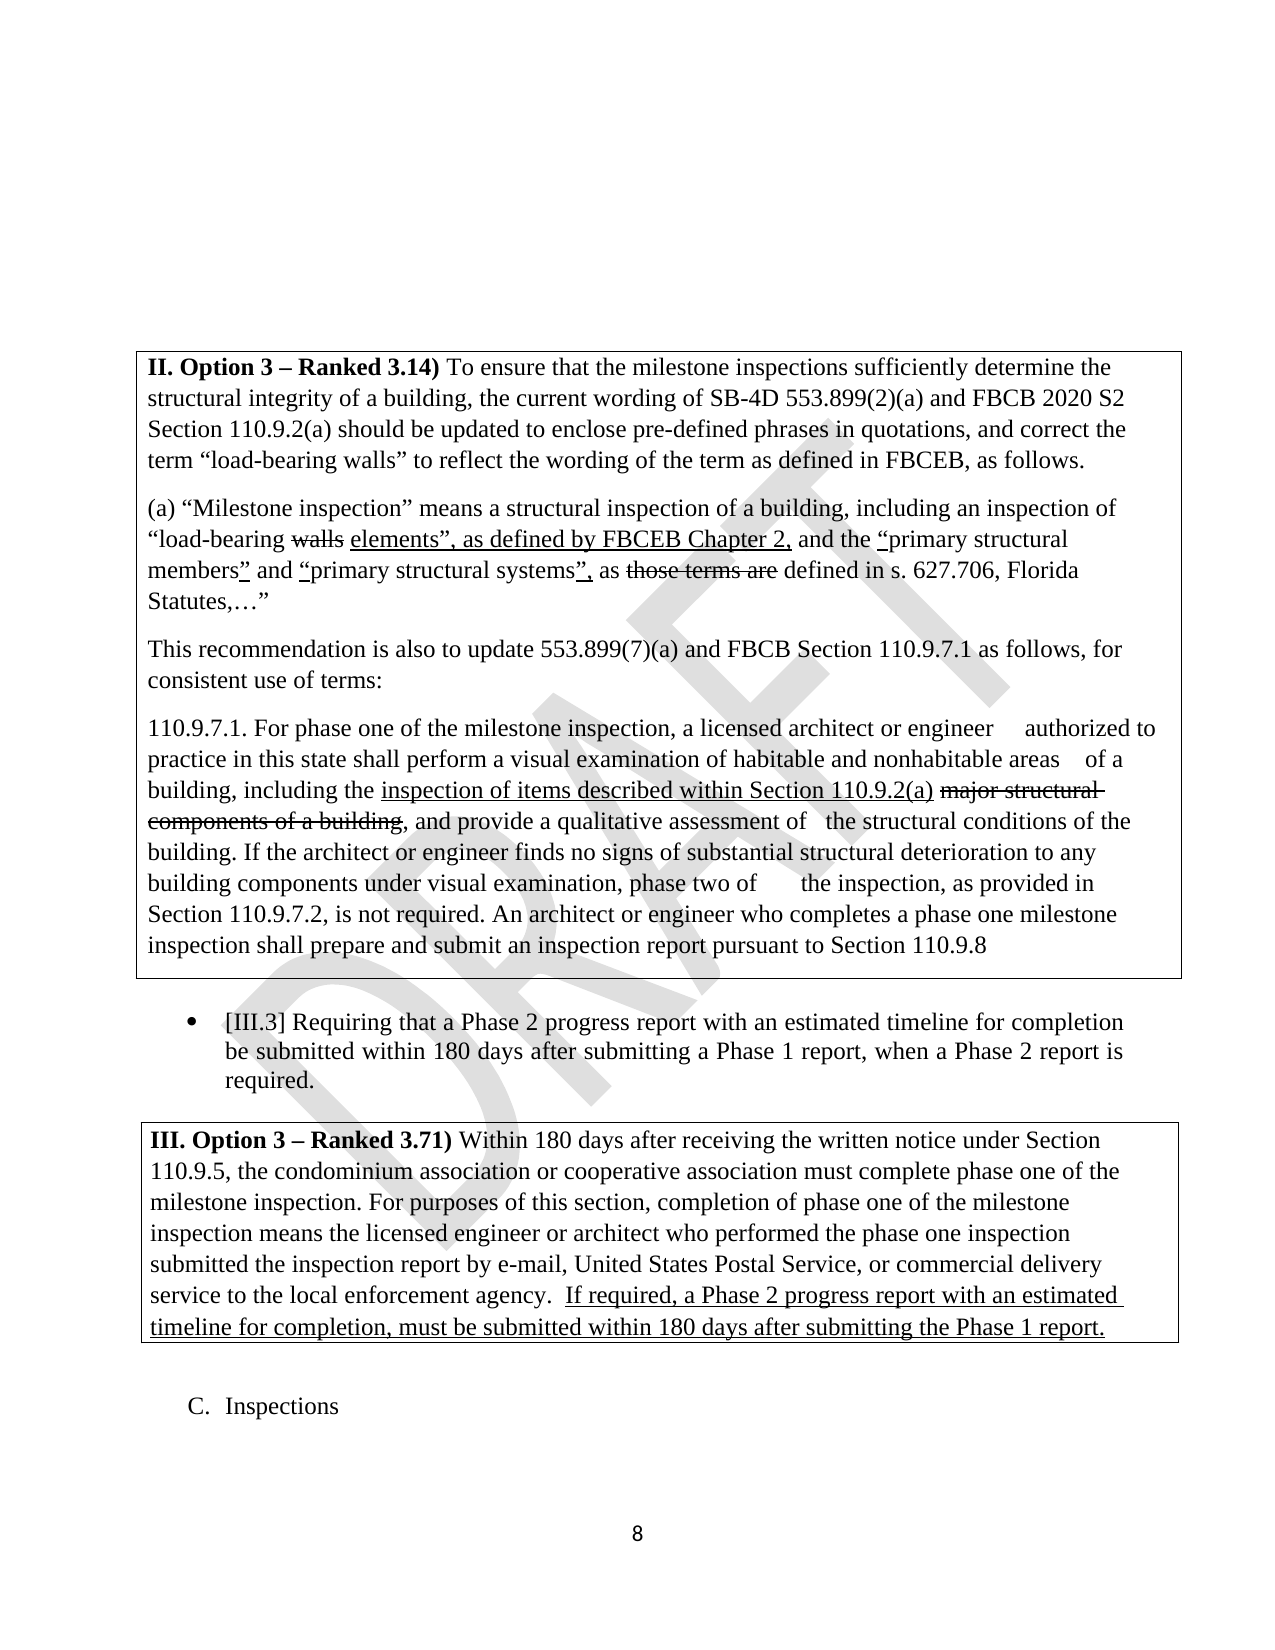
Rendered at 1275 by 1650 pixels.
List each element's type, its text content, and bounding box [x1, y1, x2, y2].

table_header II. Option 3 – Ranked 3.14) To ensure that the milestone inspections sufficiently determine the structural integrity of a building, the current wording of SB-4D 553.899(2)(a) and FBCB 2020 S2 Section 110.9.2(a) should be updated to enclose pre-defined phrases in quotations, and correct the term “load-bearing walls” to reflect the wording of the term as defined in FBCEB, as follows. (a) “Milestone inspection” means a structural inspection of a building, including an inspection of “load-bearing walls elements”, as defined by FBCEB Chapter 2, and the “primary structural members” and “primary structural systems”, as those terms are defined in s. 627.706, Florida Statutes,…” This recommendation is also to update 553.899(7)(a) and FBCB Section 110.9.7.1 as follows, for consistent use of terms: 110.9.7.1. For phase one of the milestone inspection, a licensed architect or engineer authorized to practice in this state shall perform a visual examination of habitable and nonhabitable areas of a building, including the inspection of items described within Section 110.9.2(a) major structural components of a building, and provide a qualitative assessment of the structural conditions of the building. If the architect or engineer finds no signs of substantial structural deterioration to any building components under visual examination, phase two of the inspection, as provided in Section 110.9.7.2, is not required. An architect or engineer who completes a phase one milestone inspection shall prepare and submit an inspection report pursuant to Section 110.9.8 [137, 352, 1181, 977]
text III. Option 3 – Ranked 3.71) Within 180 days after receiving the written notice under Section 110.9.5, the condominium association or cooperative association must complete phase one of the milestone inspection. For purposes of this section, completion of phase one of the milestone inspection means the licensed engineer or architect who performed the phase one inspection submitted the inspection report by e-mail, United States Postal Service, or commercial delivery service to the local enforcement agency. If required, a Phase 2 progress report with an estimated timeline for completion, must be submitted within 180 days after submitting the Phase 1 report. [142, 1123, 1178, 1342]
subtitle Inspections [187, 1391, 1125, 1420]
list [III.3] Requiring that a Phase 2 progress report with an estimated timeline for completion be submitted within 180 days after submitting a Phase 1 report, when a Phase 2 report is required. [187, 1007, 1125, 1093]
